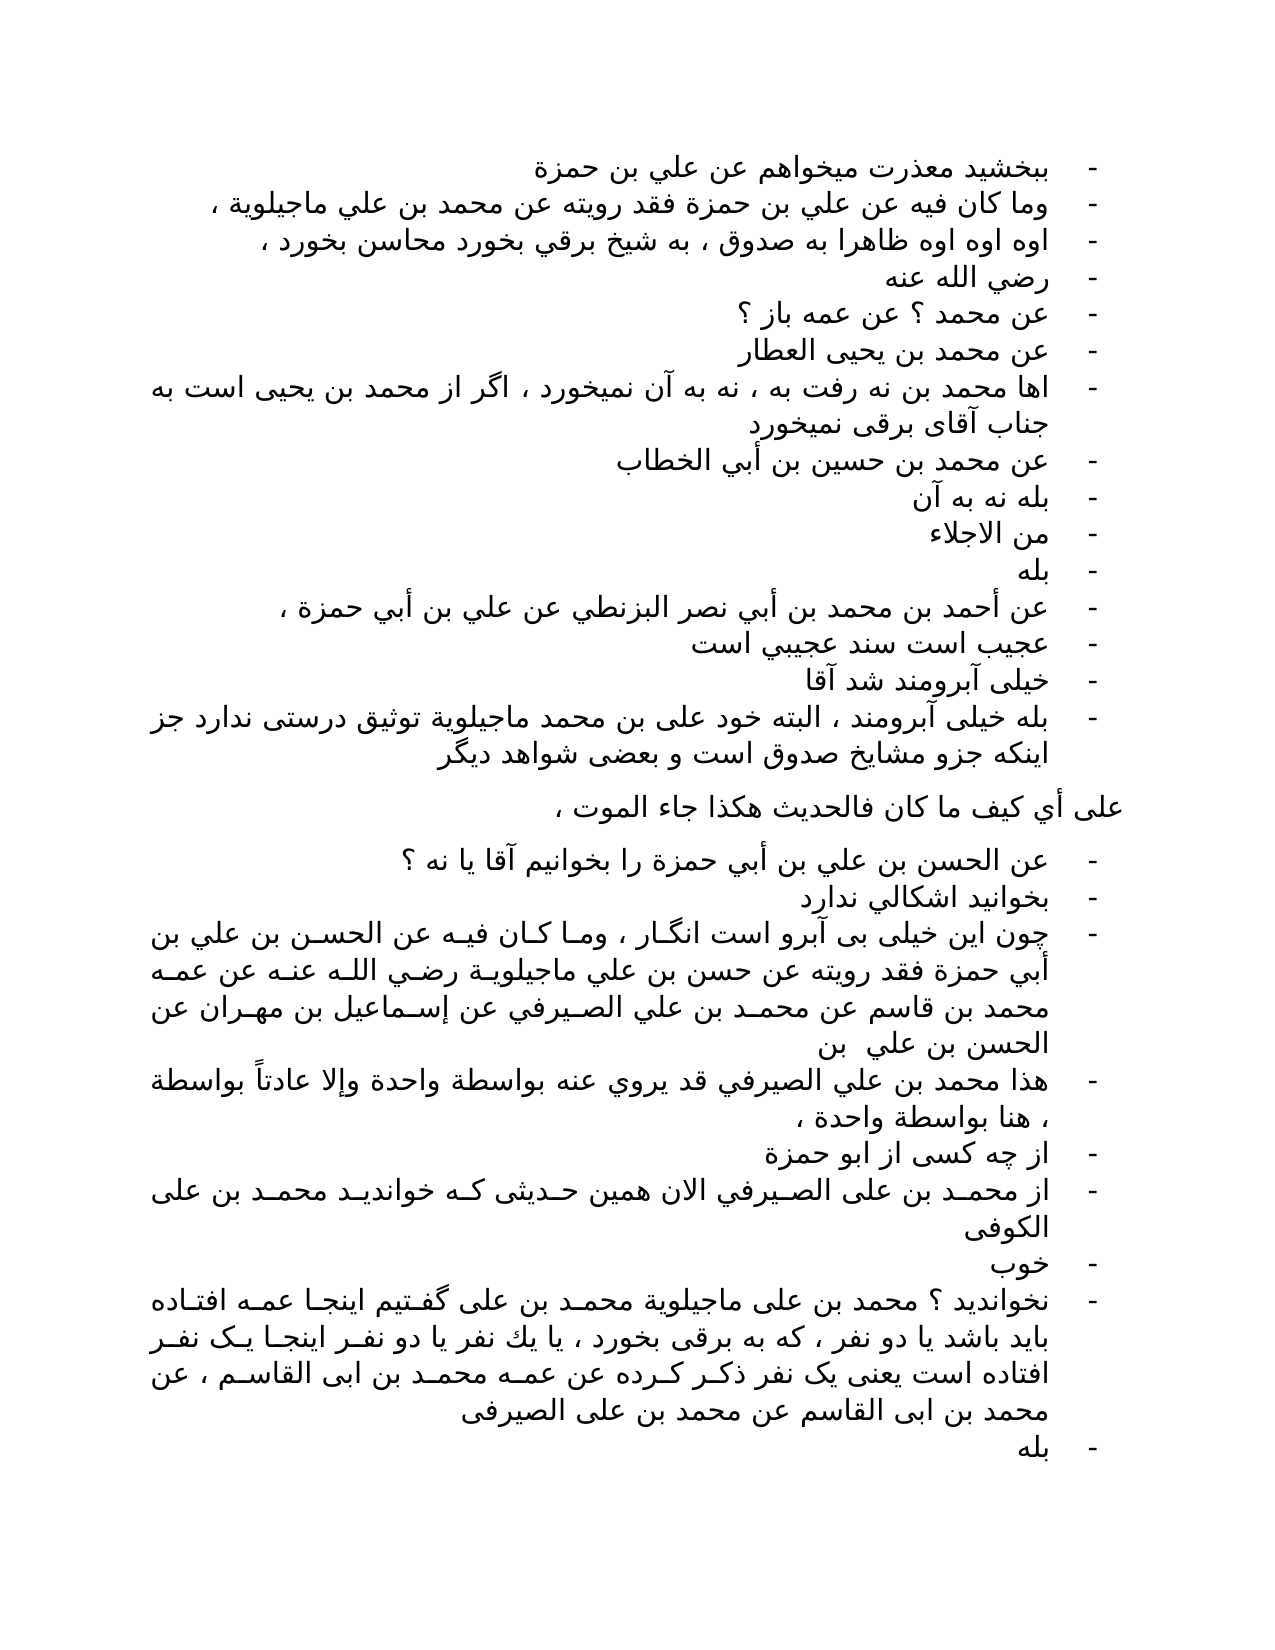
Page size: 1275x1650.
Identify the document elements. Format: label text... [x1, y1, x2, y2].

list بله [150, 553, 1087, 587]
list نخواندید ؟ محمد بن علی ماجیلویة محمد بن علی گفتیم اینجا عمه افتاده باید باشد یا دو نفر ، که به برقی بخورد ، يا يك نفر يا دو نفر اینجا یک نفر افتاده است یعنی یک نفر ذکر کرده عن عمه محمد بن ابی القاسم ، عن محمد بن ابی القاسم عن محمد بن علی الصیرفی [150, 1283, 1087, 1427]
list خیلی آبرومند شد آقا [150, 663, 1087, 697]
list عجيب است سند عجيبي است [150, 627, 1087, 661]
list هذا محمد بن علي الصيرفي قد يروي عنه بواسطة واحدة وإلا عادتاً بواسطة ، هنا بواسطة واحدة ، [150, 1063, 1087, 1134]
list بله [150, 1430, 1087, 1464]
text على أي كيف ما كان فالحديث هكذا جاء الموت ، [150, 790, 1125, 824]
list اوه اوه اوه ظاهرا به صدوق ، به شيخ برقي بخورد محاسن بخورد ، [150, 223, 1087, 257]
list رضي الله عنه [150, 260, 1087, 294]
list عن أحمد بن محمد بن أبي نصر البزنطي عن علي بن أبي حمزة ، [150, 590, 1087, 624]
list بخوانيد اشكالي ندارد [150, 880, 1087, 914]
list وما كان فيه عن علي بن حمزة فقد رويته عن محمد بن علي ماجيلوية ، [150, 187, 1087, 221]
list عن محمد بن حسين بن أبي الخطاب [150, 443, 1087, 477]
list بله نه به آن [150, 480, 1087, 514]
list عن محمد ؟ عن عمه باز ؟ [150, 297, 1087, 331]
list من الاجلاء [150, 517, 1087, 551]
list ببخشيد معذرت ميخواهم عن علي بن حمزة [150, 150, 1087, 184]
list چون این خیلی بی آبرو است انگار ، وما كان فيه عن الحسن بن علي بن أبي حمزة فقد رويته عن حسن بن علي ماجيلوية رضي الله عنه عن عمه محمد بن قاسم عن محمد بن علي الصيرفي عن إسماعيل بن مهران عن الحسن بن علي بن [150, 917, 1087, 1061]
list عن محمد بن يحيى العطار [150, 333, 1087, 367]
list از چه کسی از ابو حمزة [150, 1137, 1087, 1171]
list عن الحسن بن علي بن أبي حمزة را بخوانيم آقا يا نه ؟ [150, 843, 1087, 877]
list اها محمد بن نه رفت به ، نه به آن نميخورد ، اگر از محمد بن یحیی است به جناب آقای برقی نمیخورد [150, 370, 1087, 441]
list خوب [150, 1247, 1087, 1281]
list بله خیلی آبرومند ، البته خود علی بن محمد ماجیلویة توثیق درستی ندارد جز اینکه جزو مشایخ صدوق است و بعضی شواهد دیگر [150, 700, 1087, 771]
list از محمد بن علی الصيرفي الان همین حدیثی که خواندید محمد بن علی الکوفی [150, 1173, 1087, 1244]
